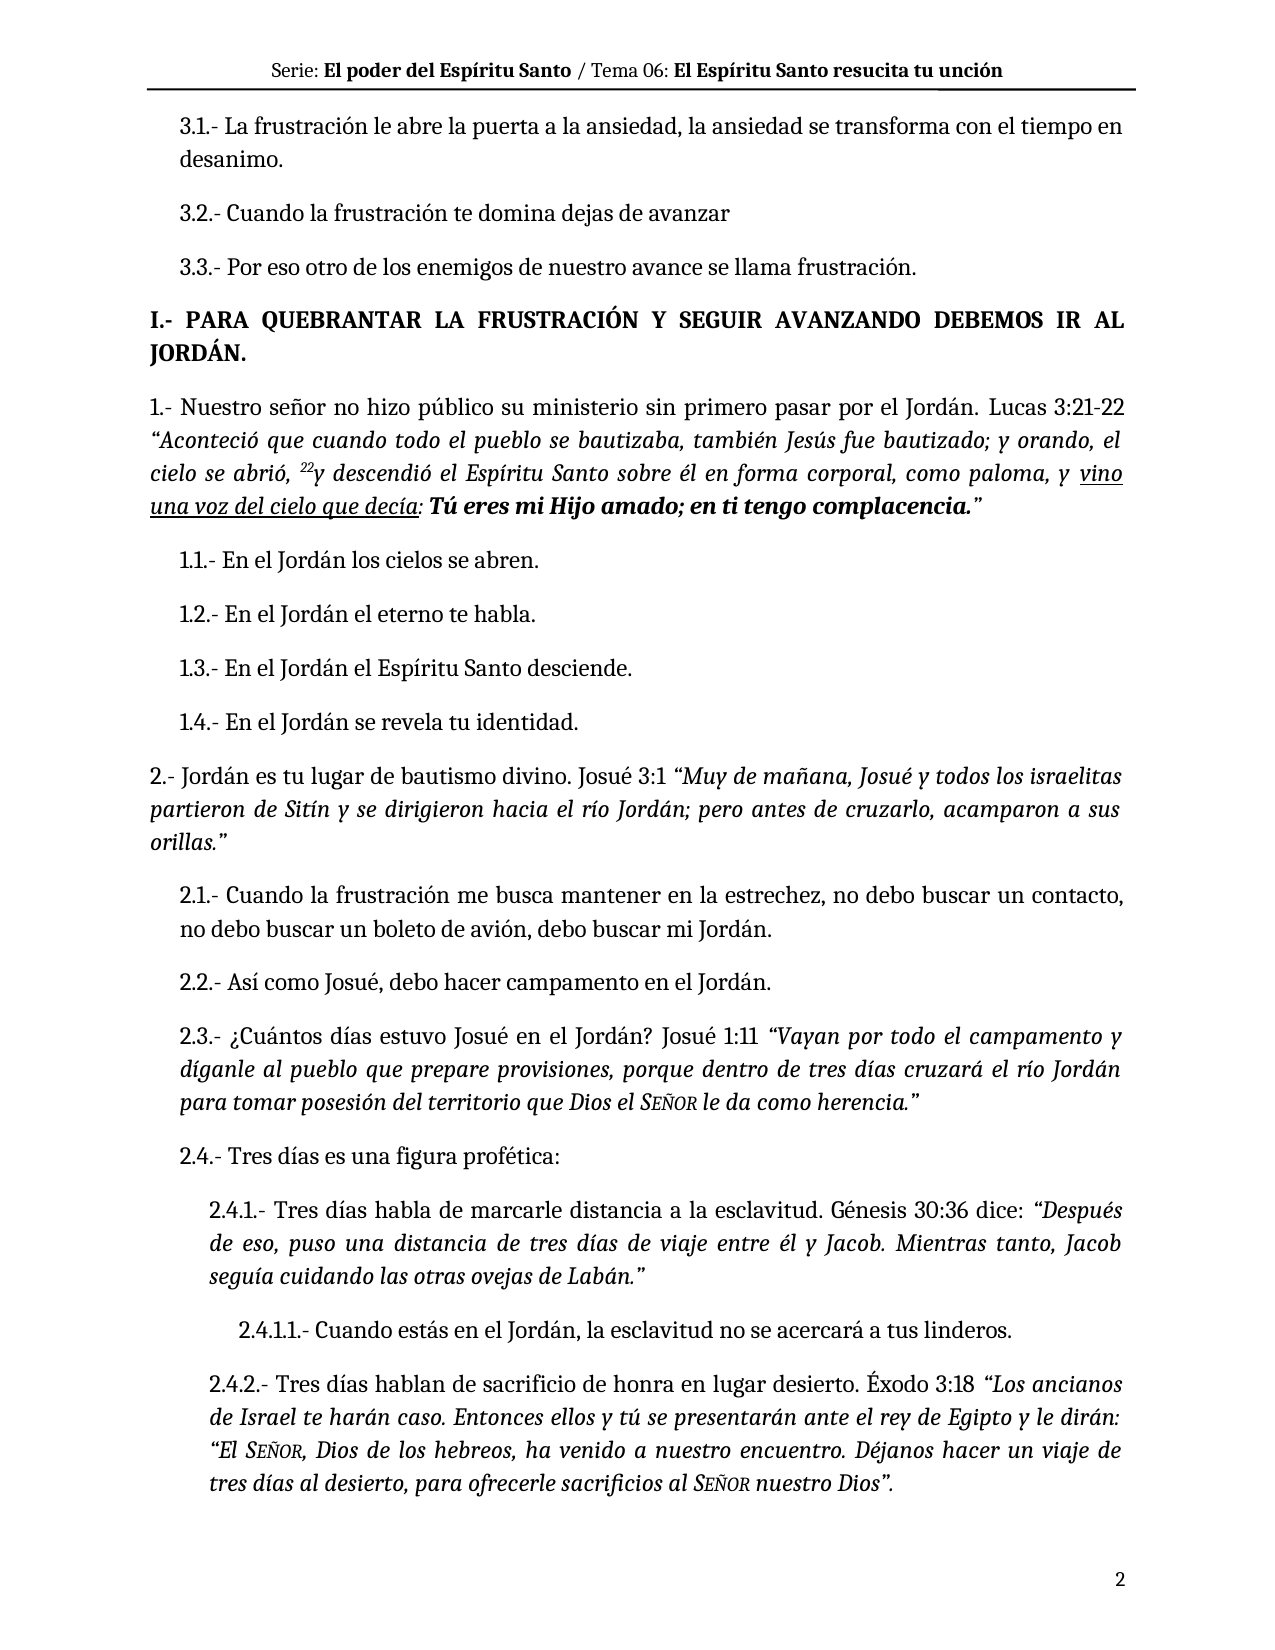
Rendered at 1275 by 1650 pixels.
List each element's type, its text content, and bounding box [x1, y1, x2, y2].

text I.- PARA QUEBRANTAR LA FRUSTRACIÓN Y SEGUIR AVANZANDO DEBEMOS IR AL JORDÁN. [150, 306, 1125, 368]
text 3.1.- La frustración le abre la puerta a la ansiedad, la ansiedad se transforma con el tiempo en desanimo. [179, 112, 1125, 173]
text 2.2.- Así como Josué, debo hacer campamento en el Jordán. [179, 968, 1125, 997]
text 1.3.- En el Jordán el Espíritu Santo desciende. [179, 654, 1125, 683]
text 1.- Nuestro señor no hizo público su ministerio sin primero pasar por el Jordán. Lucas 3:21-22 “Aconteció que cuando todo el pueblo se bautizaba, también Jesús fue bautizado; y orando, el cielo se abrió, 22y descendió el Espíritu Santo sobre él en forma corporal, como paloma, y vino una voz del cielo que decía: Tú eres mi Hijo amado; en ti tengo complacencia.” [150, 393, 1125, 521]
text 2.- Jordán es tu lugar de bautismo divino. Josué 3:1 “Muy de mañana, Josué y todos los israelitas partieron de Sitín y se dirigieron hacia el río Jordán; pero antes de cruzarlo, acamparon a sus orillas.” [150, 762, 1125, 856]
text 3.3.- Por eso otro de los enemigos de nuestro avance se llama frustración. [179, 252, 1125, 281]
text 2.4.2.- Tres días hablan de sacrificio de honra en lugar desierto. Éxodo 3:18 “Los ancianos de Israel te harán caso. Entonces ellos y tú se presentarán ante el rey de Egipto y le dirán: “El Señor, Dios de los hebreos, ha venido a nuestro encuentro. Déjanos hacer un viaje de tres días al desierto, para ofrecerle sacrificios al Señor nuestro Dios”. [209, 1370, 1125, 1497]
text 2.4.1.- Tres días habla de marcarle distancia a la esclavitud. Génesis 30:36 dice: “Después de eso, puso una distancia de tres días de viaje entre él y Jacob. Mientras tanto, Jacob seguía cuidando las otras ovejas de Labán.” [209, 1196, 1125, 1291]
text 2.1.- Cuando la frustración me busca mantener en la estrechez, no debo buscar un contacto, no debo buscar un boleto de avión, debo buscar mi Jordán. [179, 881, 1125, 943]
text 1.1.- En el Jordán los cielos se abren. [179, 546, 1125, 575]
text 1.4.- En el Jordán se revela tu identidad. [179, 708, 1125, 736]
text 2.4.1.1.- Cuando estás en el Jordán, la esclavitud no se acercará a tus linderos. [239, 1316, 1125, 1344]
text 3.2.- Cuando la frustración te domina dejas de avanzar [179, 199, 1125, 227]
text 1.2.- En el Jordán el eterno te habla. [179, 600, 1125, 629]
text 2.4.- Tres días es una figura profética: [179, 1142, 1125, 1171]
text 2.3.- ¿Cuántos días estuvo Josué en el Jordán? Josué 1:11 “Vayan por todo el campamento y díganle al pueblo que prepare provisiones, porque dentro de tres días cruzará el río Jordán para tomar posesión del territorio que Dios el Señor le da como herencia.” [179, 1022, 1125, 1117]
